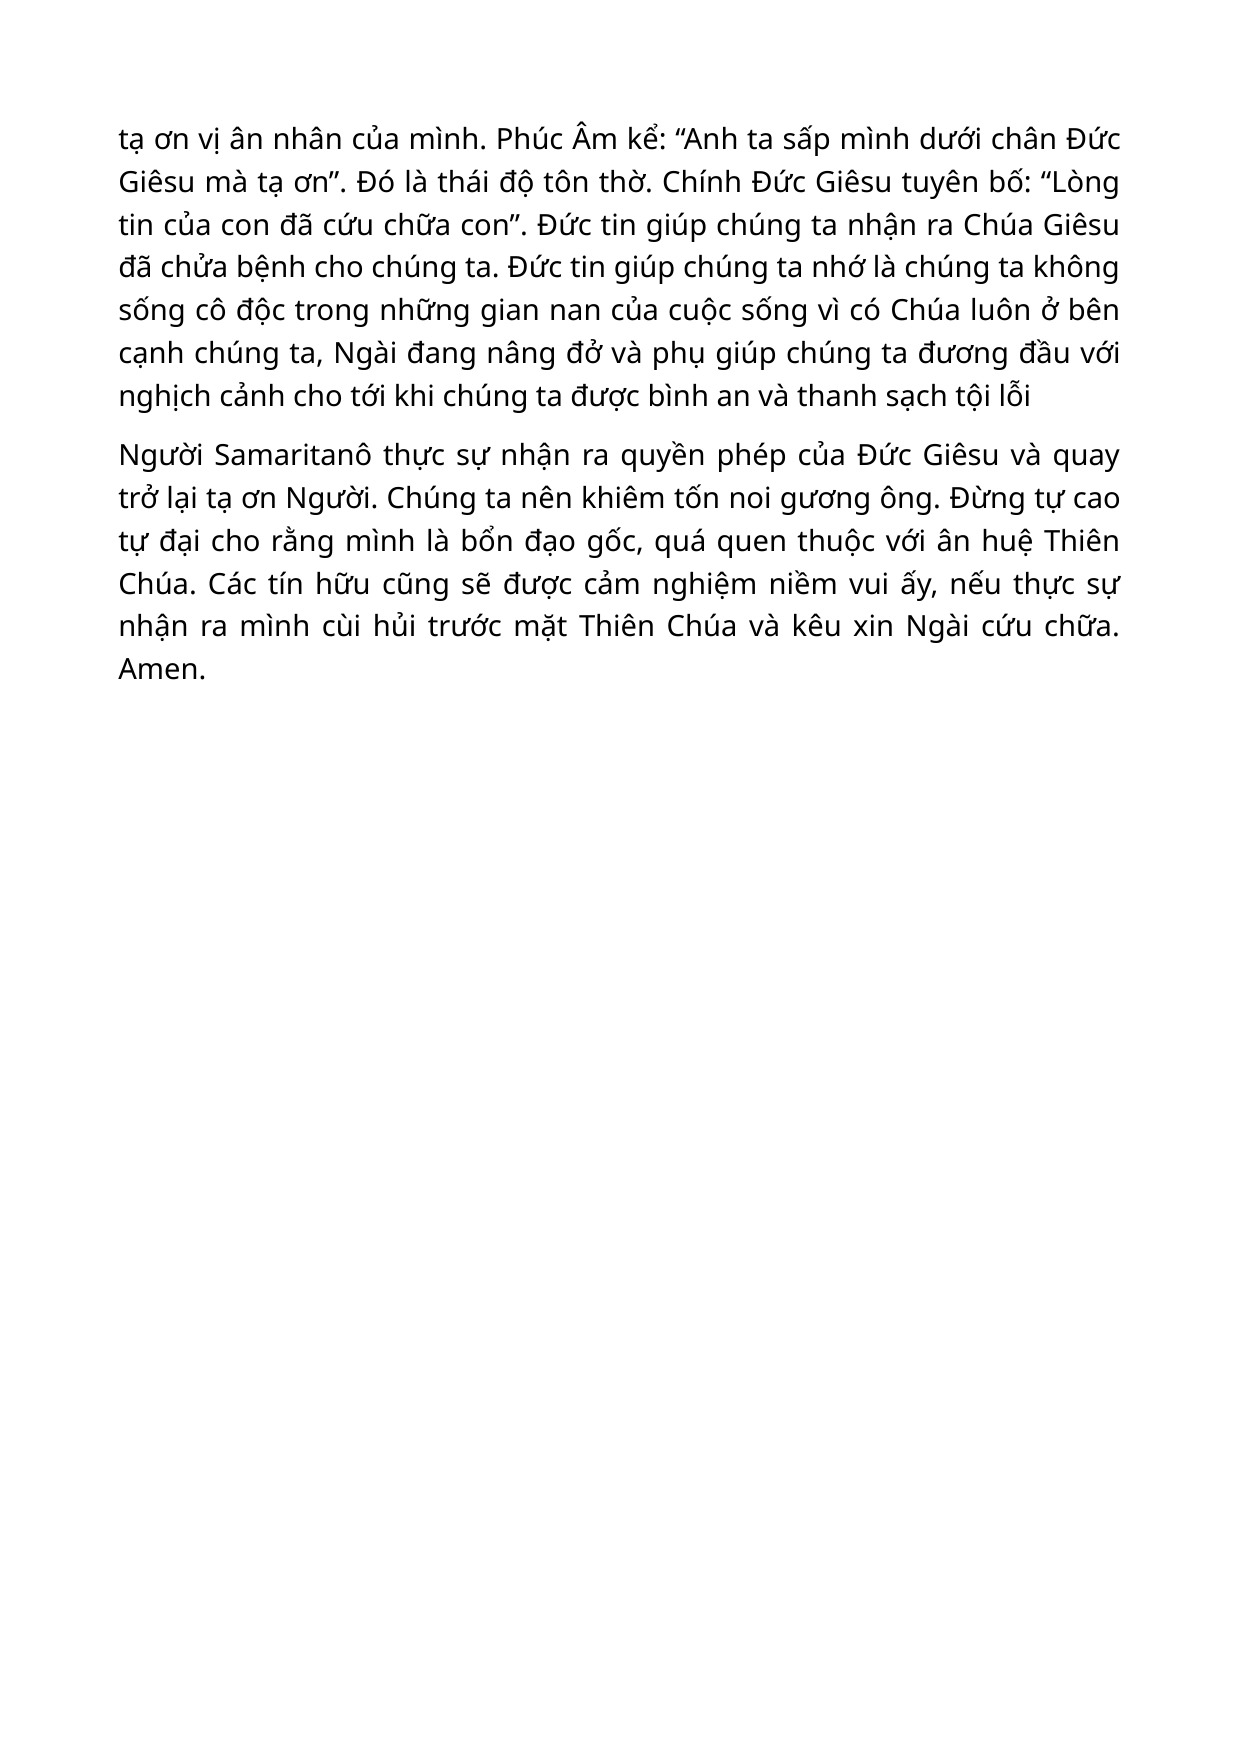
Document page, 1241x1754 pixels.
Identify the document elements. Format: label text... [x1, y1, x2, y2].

text Người Samaritanô thực sự nhận ra quyền phép của Đức Giêsu và quay trở lại tạ ơn Người. Chúng ta nên khiêm tốn noi gương ông. Đừng tự cao tự đại cho rằng mình là bổn đạo gốc, quá quen thuộc với ân huệ Thiên Chúa. Các tín hữu cũng sẽ được cảm nghiệm niềm vui ấy, nếu thực sự nhận ra mình cùi hủi trước mặt Thiên Chúa và kêu xin Ngài cứu chữa. Amen. [118, 434, 1122, 688]
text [118, 118, 1122, 415]
